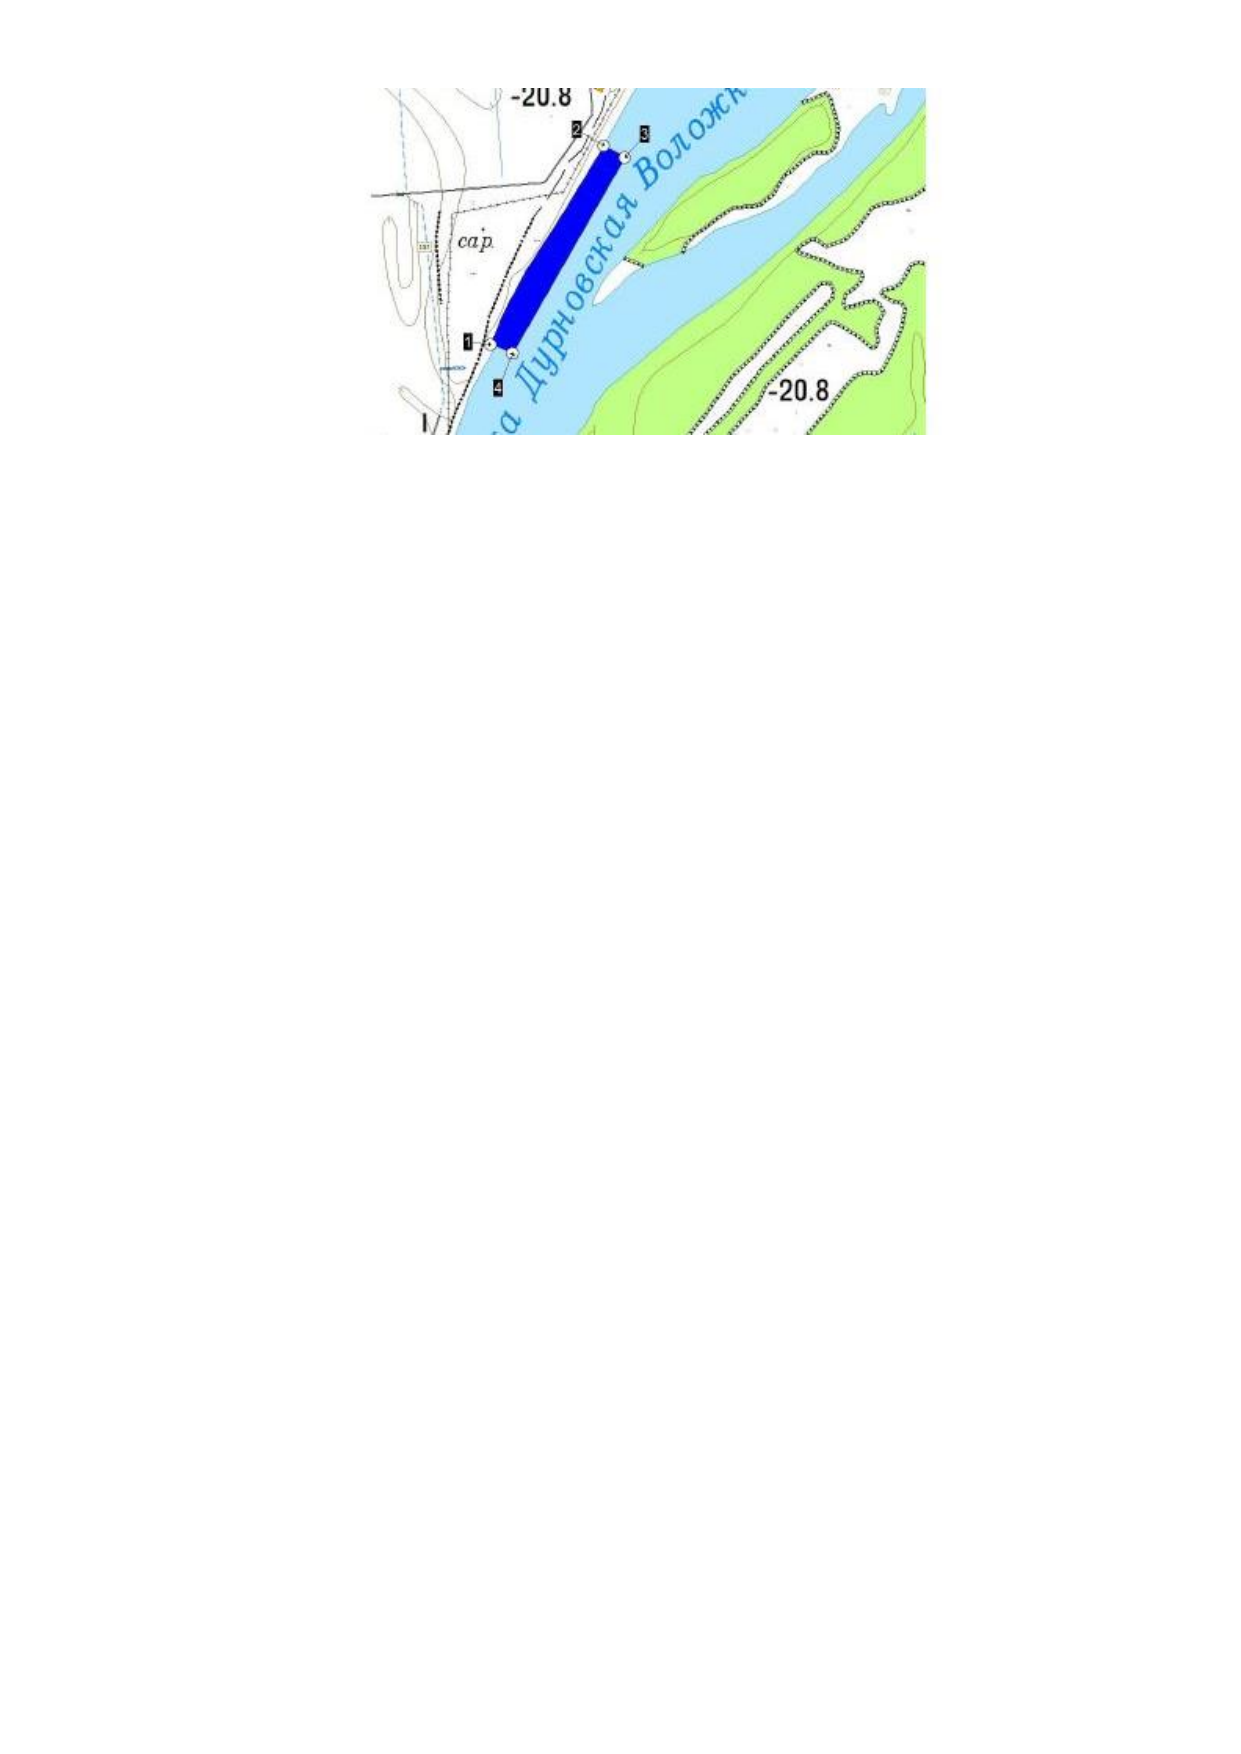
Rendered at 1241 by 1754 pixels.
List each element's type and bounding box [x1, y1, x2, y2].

picture [340, 88, 959, 435]
